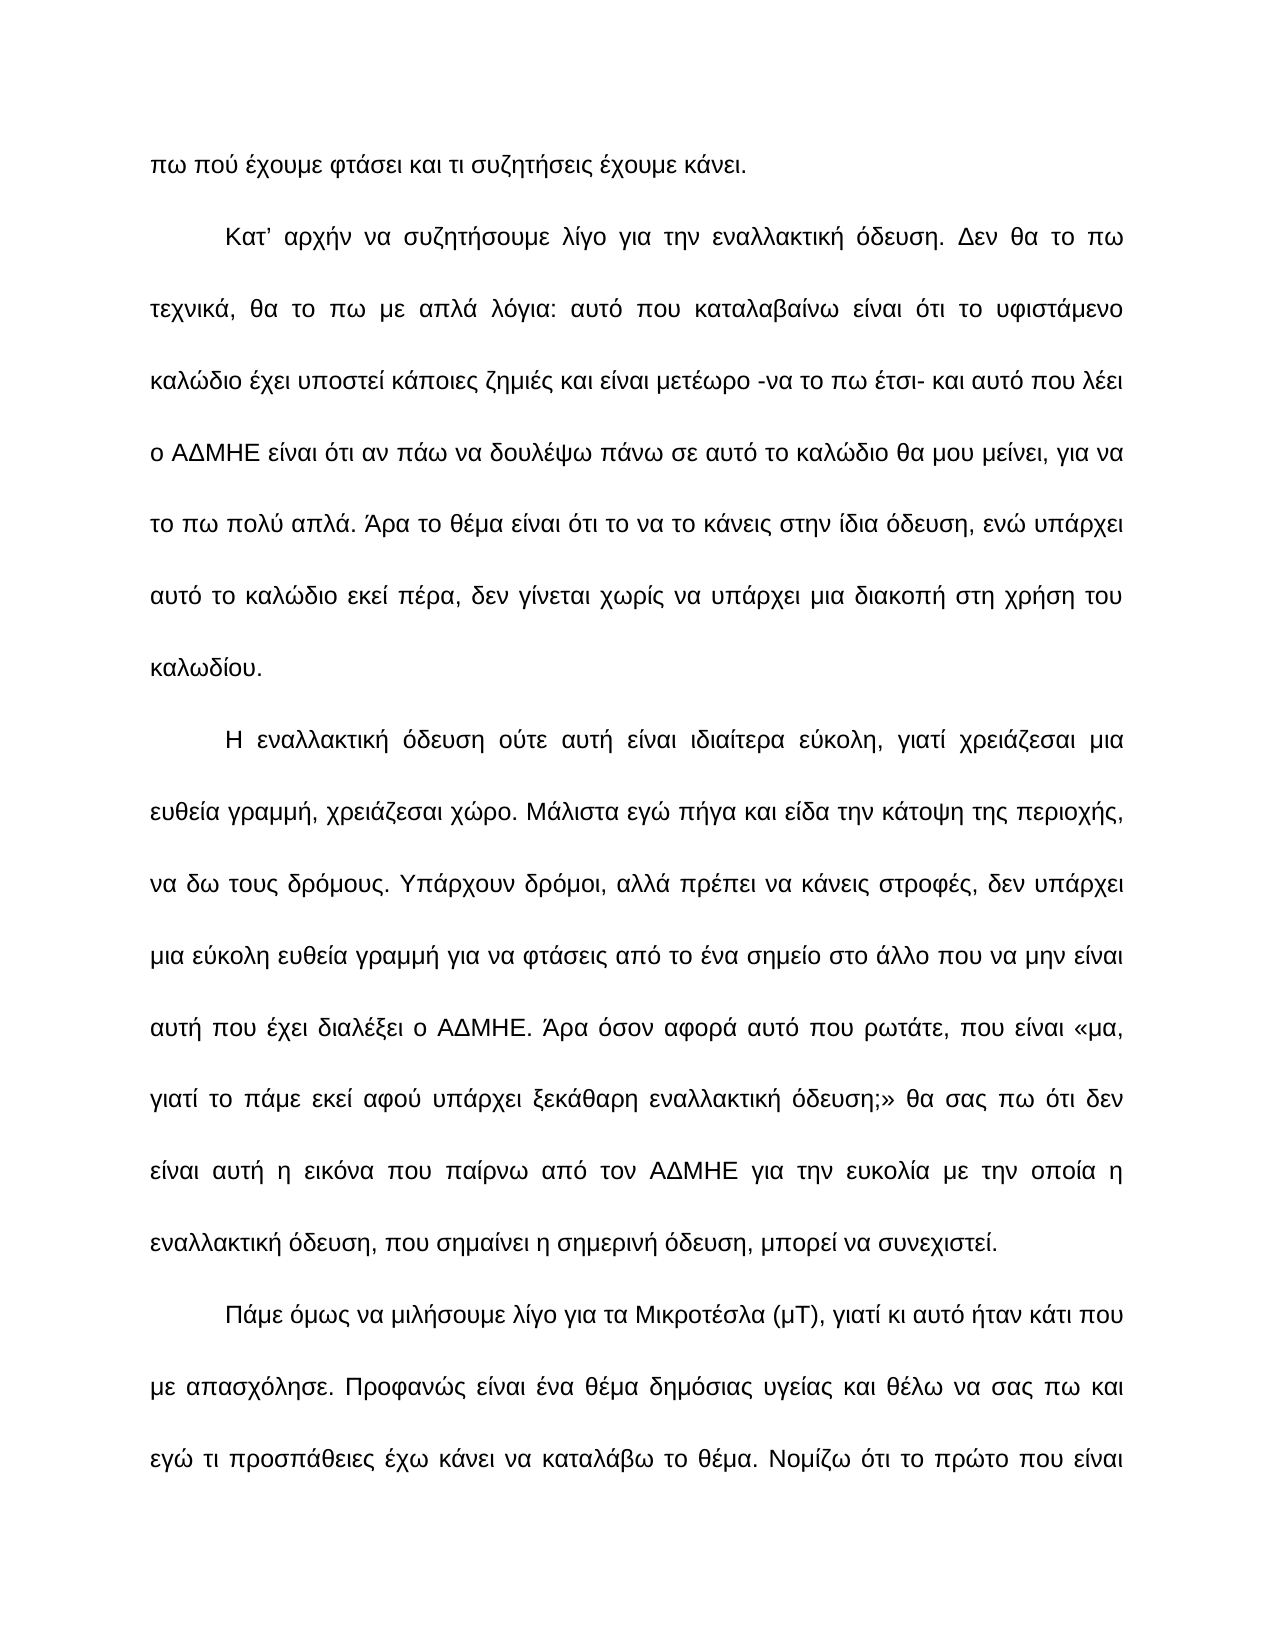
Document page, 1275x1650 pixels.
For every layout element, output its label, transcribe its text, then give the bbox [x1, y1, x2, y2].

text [150, 1300, 1125, 1472]
text Η εναλλακτική όδευση ούτε αυτή είναι ιδιαίτερα εύκολη, γιατί χρειάζεσαι μια ευθεία γραμμή, χρειάζεσαι χώρο. Μάλιστα εγώ πήγα και είδα την κάτοψη της περιοχής, να δω τους δρόμους. Υπάρχουν δρόμοι, αλλά πρέπει να κάνεις στροφές, δεν υπάρχει μια εύκολη ευθεία γραμμή για να φτάσεις από το ένα σημείο στο άλλο που να μην είναι αυτή που έχει διαλέξει ο ΑΔΜΗΕ. Άρα όσον αφορά αυτό που ρωτάτε, που είναι «μα, γιατί το πάμε εκεί αφού υπάρχει ξεκάθαρη εναλλακτική όδευση;» θα σας πω ότι δεν είναι αυτή η εικόνα που παίρνω από τον ΑΔΜΗΕ για την ευκολία με την οποία η εναλλακτική όδευση, που σημαίνει η σημερινή όδευση, μπορεί να συνεχιστεί. [150, 725, 1125, 1257]
text Κατ’ αρχήν να συζητήσουμε λίγο για την εναλλακτική όδευση. Δεν θα το πω τεχνικά, θα το πω με απλά λόγια: αυτό που καταλαβαίνω είναι ότι το υφιστάμενο καλώδιο έχει υποστεί κάποιες ζημιές και είναι μετέωρο -να το πω έτσι- και αυτό που λέει ο ΑΔΜΗΕ είναι ότι αν πάω να δουλέψω πάνω σε αυτό το καλώδιο θα μου μείνει, για να το πω πολύ απλά. Άρα το θέμα είναι ότι το να το κάνεις στην ίδια όδευση, ενώ υπάρχει αυτό το καλώδιο εκεί πέρα, δεν γίνεται χωρίς να υπάρχει μια διακοπή στη χρήση του καλωδίου. [150, 222, 1125, 682]
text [150, 150, 1125, 179]
